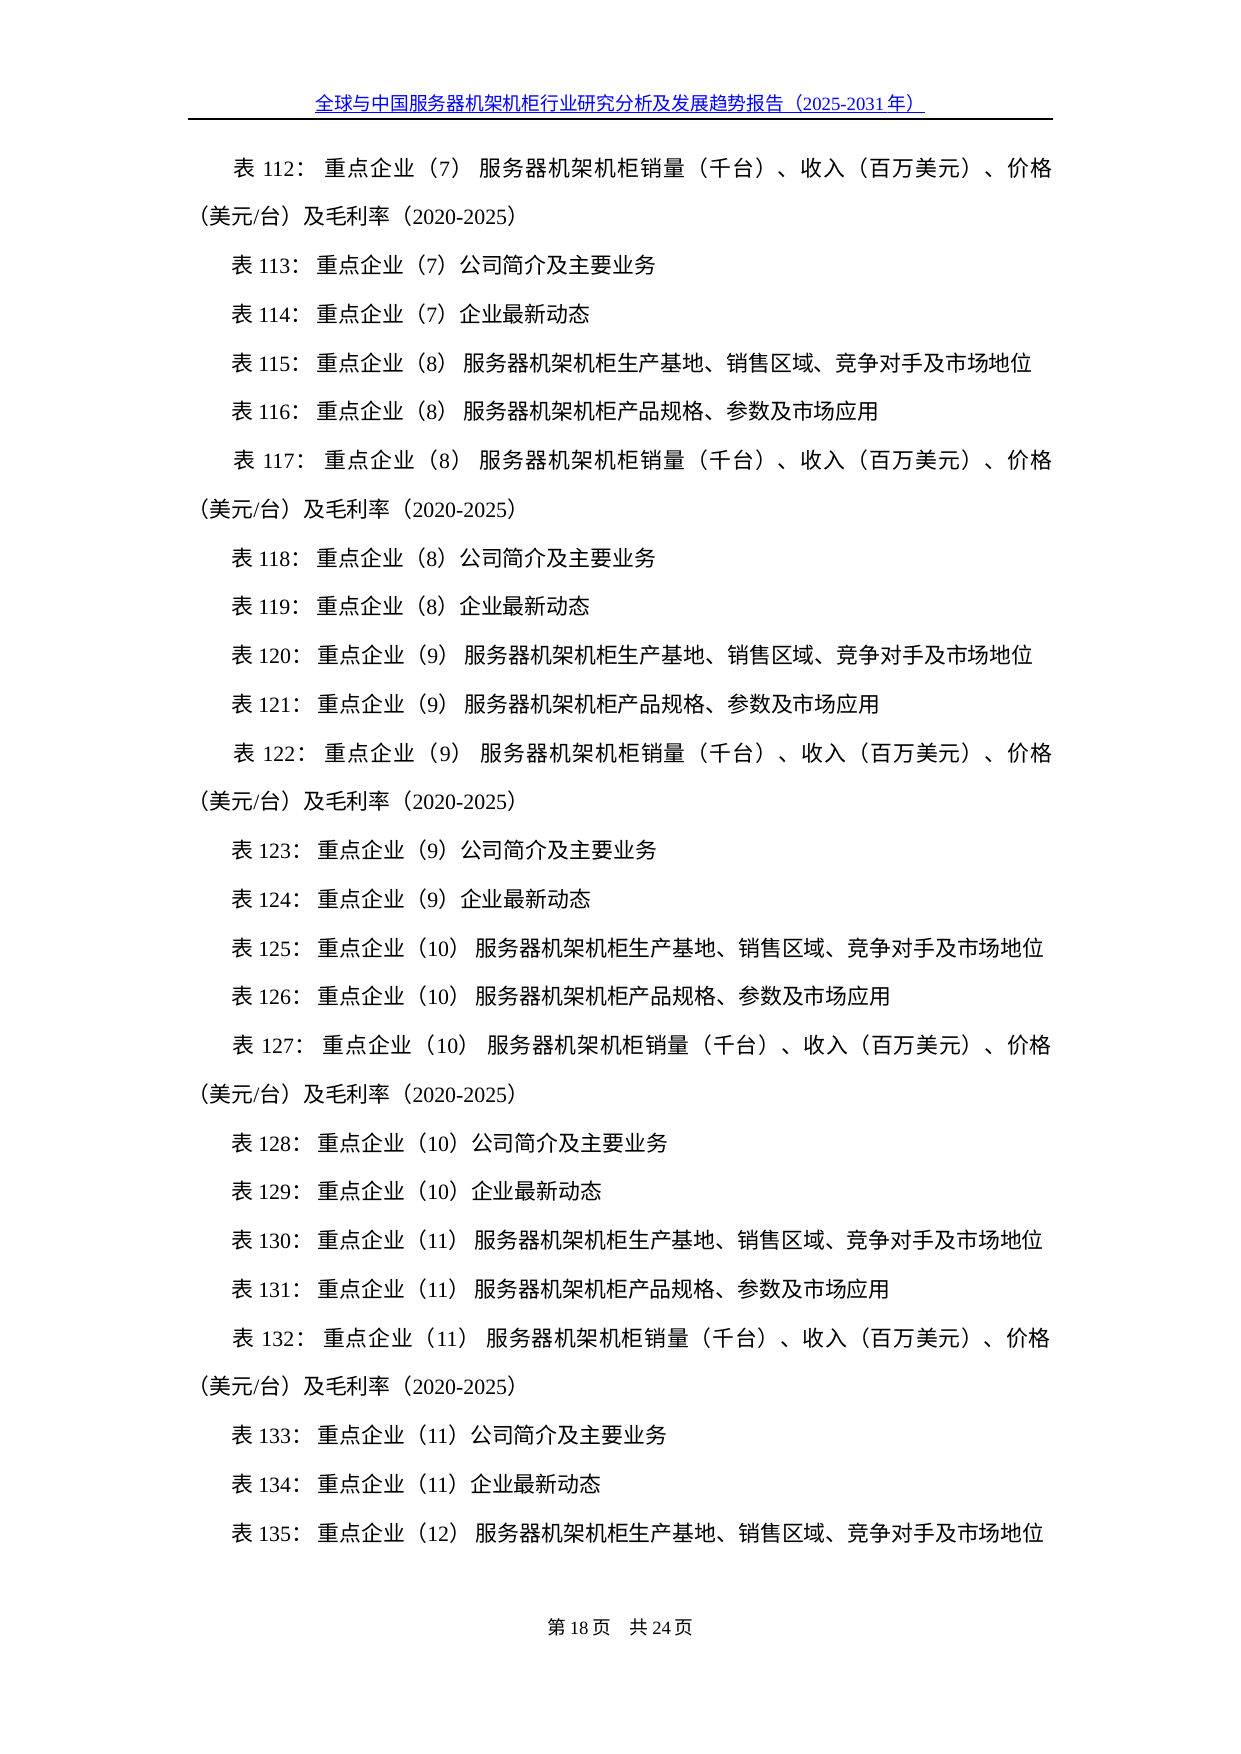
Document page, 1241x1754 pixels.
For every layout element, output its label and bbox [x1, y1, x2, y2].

text [187, 150, 1053, 1548]
